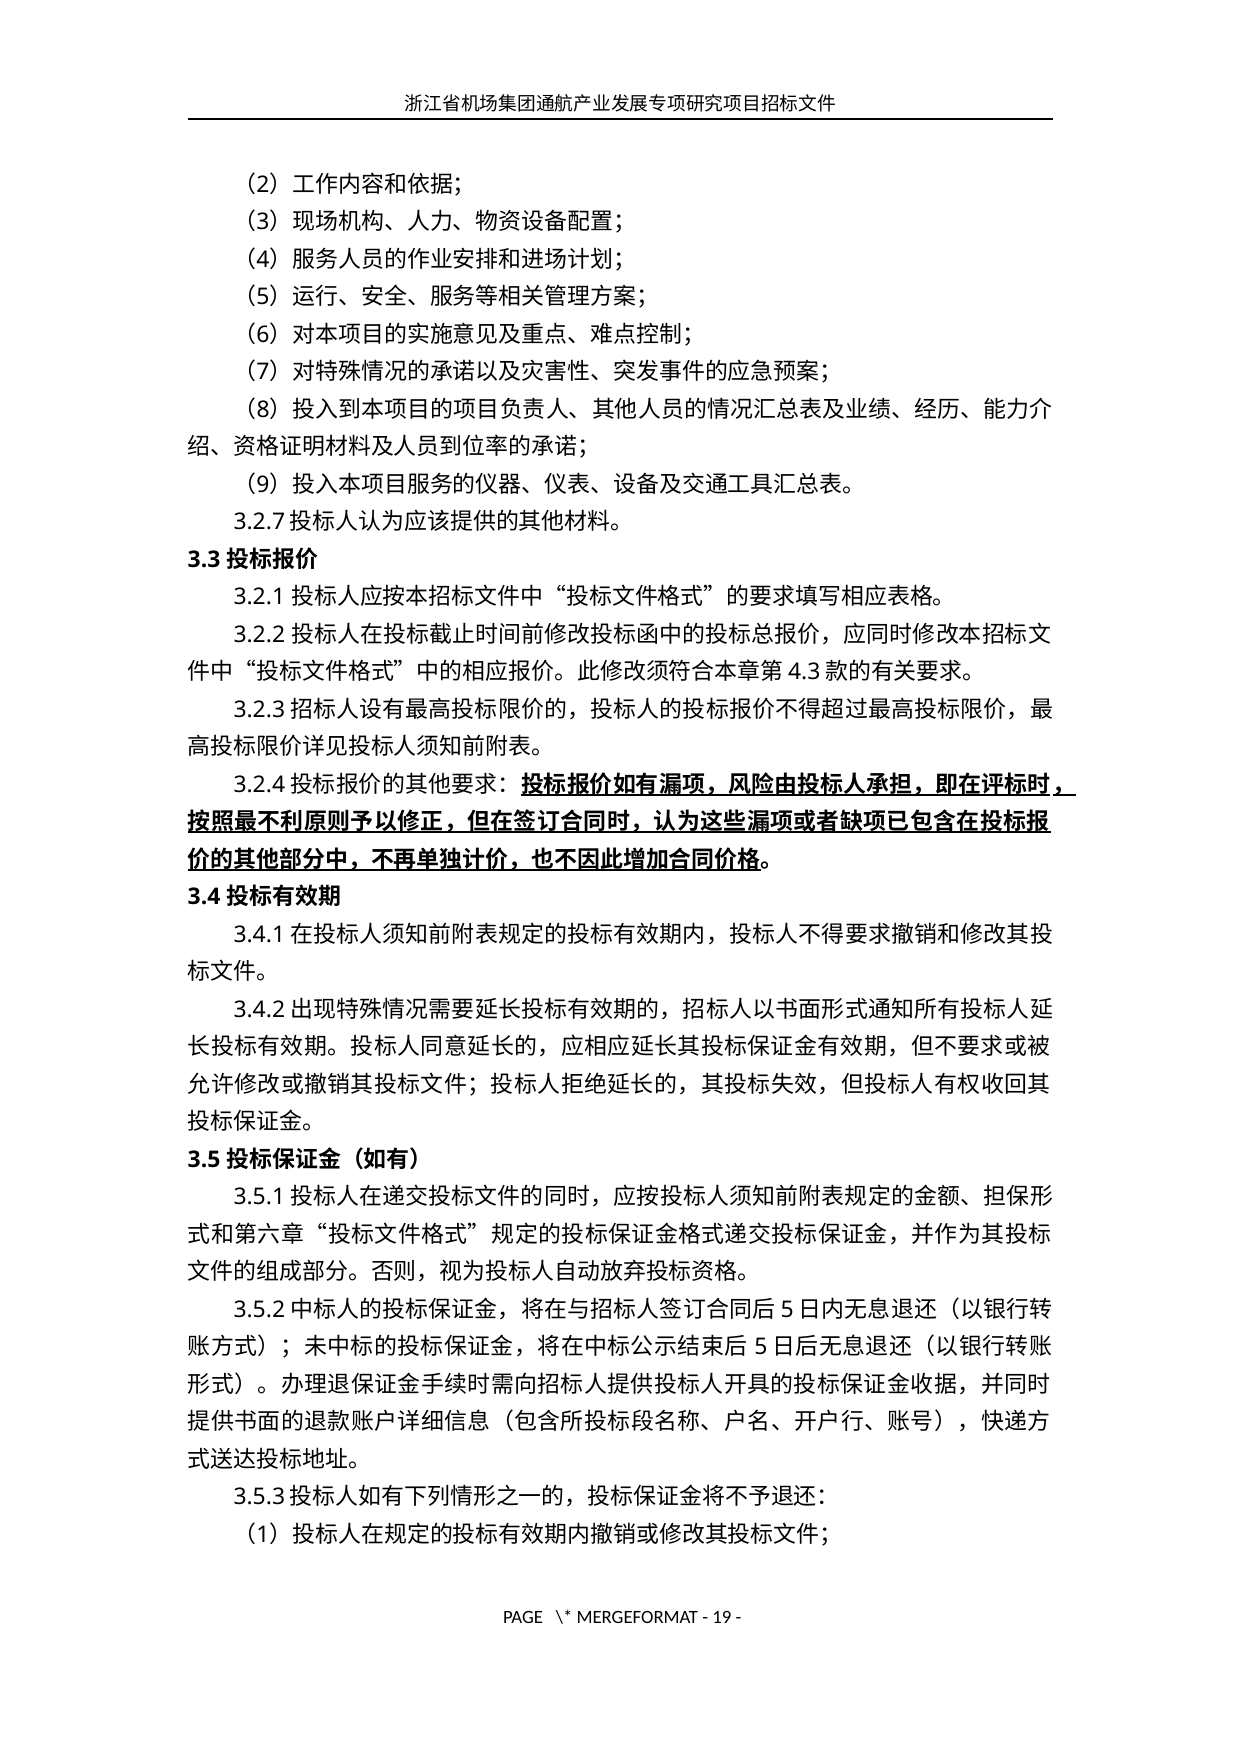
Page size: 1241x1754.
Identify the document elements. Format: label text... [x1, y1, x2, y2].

text 3.5.3投标人如有下列情形之一的，投标保证金将不予退还： [187, 1474, 1053, 1512]
text 3.2.7投标人认为应该提供的其他材料。 [187, 499, 1053, 537]
text 3.4.1在投标人须知前附表规定的投标有效期内，投标人不得要求撤销和修改其投标文件。 [187, 912, 1053, 987]
text 3.5.1投标人在递交投标文件的同时，应按投标人须知前附表规定的金额、担保形式和第六章“投标文件格式”规定的投标保证金格式递交投标保证金，并作为其投标文件的组成部分。否则，视为投标人自动放弃投标资格。 [187, 1174, 1053, 1287]
text 3.5 投标保证金（如有） [187, 1137, 1053, 1174]
text 3.4 投标有效期 [187, 874, 1053, 912]
text 3.2.2 投标人在投标截止时间前修改投标函中的投标总报价，应同时修改本招标文件中“投标文件格式”中的相应报价。此修改须符合本章第4.3款的有关要求。 [187, 612, 1053, 687]
text 3.2.4投标报价的其他要求：投标报价如有漏项，风险由投标人承担，即在评标时，按照最不利原则予以修正，但在签订合同时，认为这些漏项或者缺项已包含在投标报价的其他部分中，不再单独计价，也不因此增加合同价格。 [187, 762, 1053, 874]
text （2）工作内容和依据； [187, 162, 1053, 199]
text （7）对特殊情况的承诺以及灾害性、突发事件的应急预案； [187, 349, 1053, 387]
text 3.5.2中标人的投标保证金，将在与招标人签订合同后5日内无息退还（以银行转账方式）；未中标的投标保证金，将在中标公示结束后5日后无息退还（以银行转账形式）。办理退保证金手续时需向招标人提供投标人开具的投标保证金收据，并同时提供书面的退款账户详细信息（包含所投标段名称、户名、开户行、账号），快递方式送达投标地址。 [187, 1287, 1053, 1474]
text （4）服务人员的作业安排和进场计划； [187, 237, 1053, 274]
text 3.3 投标报价 [187, 537, 1053, 574]
text 3.2.1 投标人应按本招标文件中“投标文件格式”的要求填写相应表格。 [187, 574, 1053, 612]
text （9）投入本项目服务的仪器、仪表、设备及交通工具汇总表。 [187, 462, 1053, 499]
text （6）对本项目的实施意见及重点、难点控制； [187, 312, 1053, 349]
text （8）投入到本项目的项目负责人、其他人员的情况汇总表及业绩、经历、能力介绍、资格证明材料及人员到位率的承诺； [187, 387, 1053, 462]
text （3）现场机构、人力、物资设备配置； [187, 199, 1053, 237]
text （5）运行、安全、服务等相关管理方案； [187, 274, 1053, 312]
text 3.2.3招标人设有最高投标限价的，投标人的投标报价不得超过最高投标限价，最高投标限价详见投标人须知前附表。 [187, 687, 1053, 762]
text （1）投标人在规定的投标有效期内撤销或修改其投标文件； [187, 1512, 1053, 1549]
text 3.4.2出现特殊情况需要延长投标有效期的，招标人以书面形式通知所有投标人延长投标有效期。投标人同意延长的，应相应延长其投标保证金有效期，但不要求或被允许修改或撤销其投标文件；投标人拒绝延长的，其投标失效，但投标人有权收回其投标保证金。 [187, 987, 1053, 1137]
